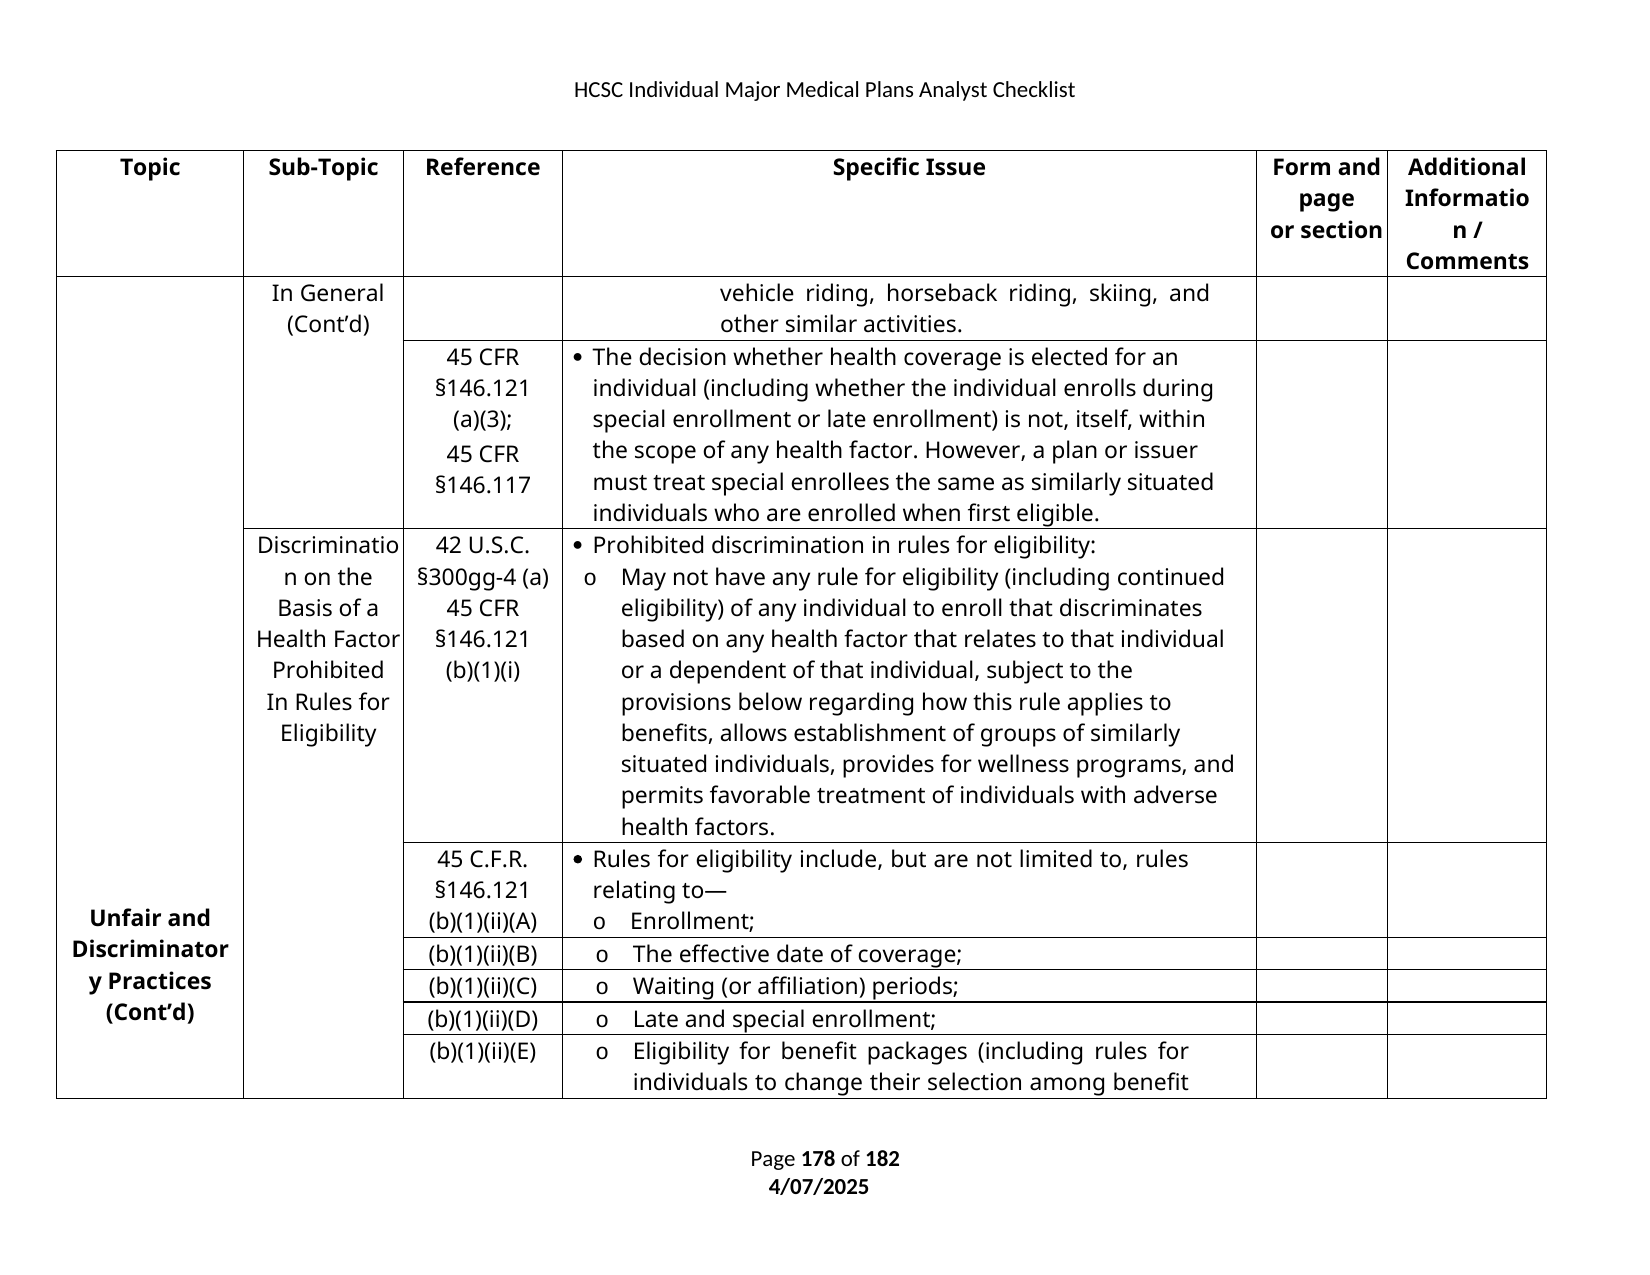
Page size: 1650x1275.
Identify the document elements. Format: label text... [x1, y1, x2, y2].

table_header Sub-Topic [244, 151, 403, 276]
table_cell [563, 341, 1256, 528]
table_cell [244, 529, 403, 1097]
table_header Specific Issue [563, 151, 1256, 276]
table_header Additional Information / Comments [1388, 151, 1546, 276]
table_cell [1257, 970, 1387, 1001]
table_header Form and page or section [1257, 151, 1387, 276]
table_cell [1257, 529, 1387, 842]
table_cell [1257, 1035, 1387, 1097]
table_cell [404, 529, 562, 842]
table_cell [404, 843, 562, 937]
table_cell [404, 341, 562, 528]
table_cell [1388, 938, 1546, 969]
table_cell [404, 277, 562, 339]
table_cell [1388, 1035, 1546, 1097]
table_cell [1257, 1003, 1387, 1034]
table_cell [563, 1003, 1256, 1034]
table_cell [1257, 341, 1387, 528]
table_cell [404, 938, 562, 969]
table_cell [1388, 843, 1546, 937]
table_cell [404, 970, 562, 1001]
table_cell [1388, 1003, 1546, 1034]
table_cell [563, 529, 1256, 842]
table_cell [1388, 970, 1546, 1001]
table_header Topic [57, 151, 243, 276]
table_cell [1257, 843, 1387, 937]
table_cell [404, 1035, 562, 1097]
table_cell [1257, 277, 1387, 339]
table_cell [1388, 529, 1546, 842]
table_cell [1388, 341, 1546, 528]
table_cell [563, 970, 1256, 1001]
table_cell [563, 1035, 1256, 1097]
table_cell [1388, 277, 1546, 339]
table_header Reference [404, 151, 562, 276]
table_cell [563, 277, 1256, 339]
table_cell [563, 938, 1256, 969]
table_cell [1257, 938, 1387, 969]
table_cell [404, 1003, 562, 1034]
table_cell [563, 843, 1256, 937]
